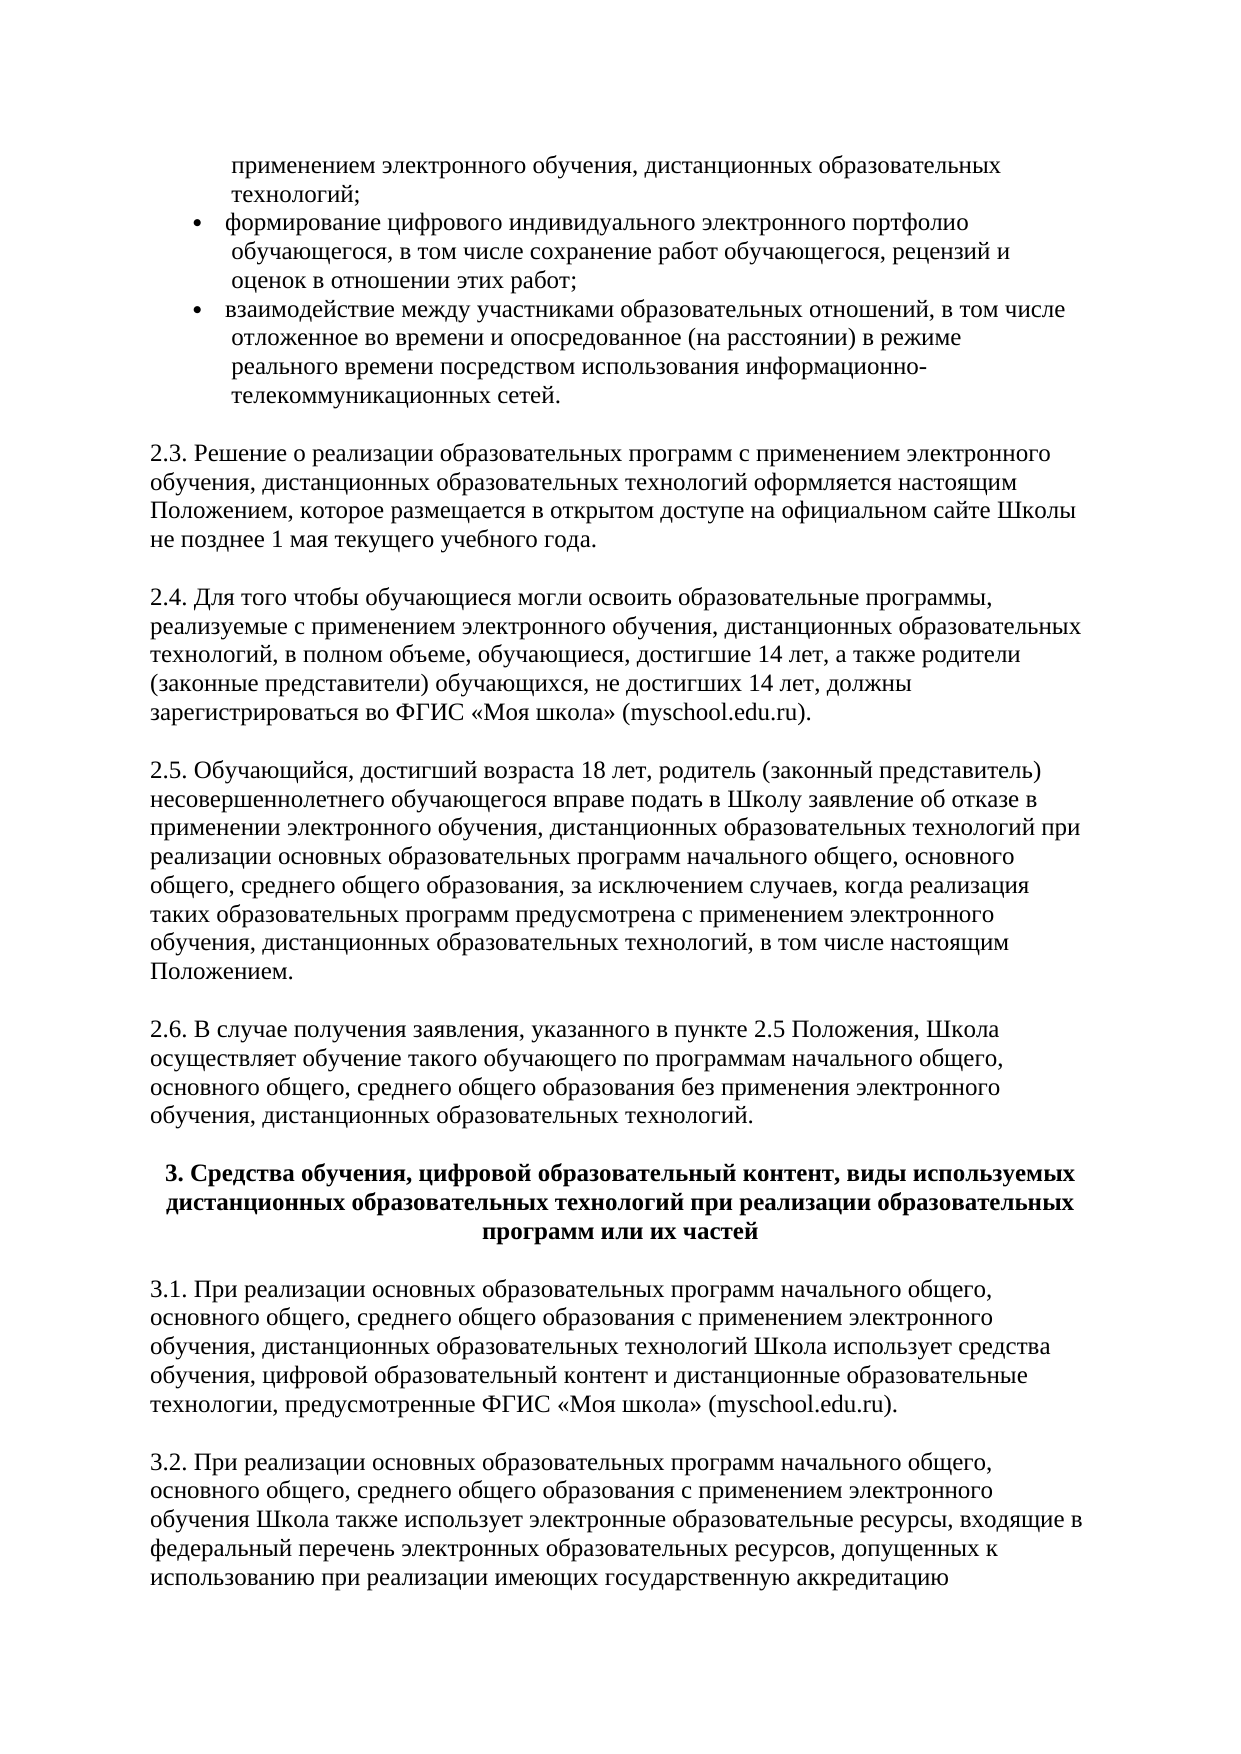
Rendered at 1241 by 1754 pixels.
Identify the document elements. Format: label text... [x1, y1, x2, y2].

list взаимодействие между участниками образовательных отношений, в том числе отложенное во времени и опосредованное (на расстоянии) в режиме реального времени посредством использования информационно-телекоммуникационных сетей. [194, 323, 1071, 438]
text 2.3. Решение о реализации образовательных программ с применением электронного обучения, дистанционных образовательных технологий оформляется настоящим Положением, которое размещается в открытом доступе на официальном сайте Школы не позднее 1 мая текущего учебного года. [150, 467, 1090, 582]
list формирование цифрового индивидуального электронного портфолио обучающегося, в том числе сохранение работ обучающегося, рецензий и оценок в отношении этих работ; [194, 207, 1071, 294]
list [194, 150, 1071, 207]
text 2.4. Для того чтобы обучающиеся могли освоить образовательные программы, реализуемые с применением электронного обучения, дистанционных образовательных технологий, в полном объеме, обучающиеся, достигшие 14 лет, а также родители (законные представители) обучающихся, не достигших 14 лет, должны зарегистрироваться во ФГИС «Моя школа» (myschool.edu.ru). [150, 611, 1090, 755]
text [150, 1476, 1090, 1591]
text 3. Средства обучения, цифровой образовательный контент, виды используемых дистанционных образовательных технологий при реализации образовательных программ или их частей [150, 1187, 1090, 1274]
text 3.1. При реализации основных образовательных программ начального общего, основного общего, среднего общего образования с применением электронного обучения, дистанционных образовательных технологий Школа использует средства обучения, цифровой образовательный контент и дистанционные образовательные технологии, предусмотренные ФГИС «Моя школа» (myschool.edu.ru). [150, 1303, 1090, 1447]
text 2.6. В случае получения заявления, указанного в пункте 2.5 Положения, Школа осуществляет обучение такого обучающего по программам начального общего, основного общего, среднего общего образования без применения электронного обучения, дистанционных образовательных технологий. [150, 1043, 1090, 1158]
text 2.5. Обучающийся, достигший возраста 18 лет, родитель (законный представитель) несовершеннолетнего обучающегося вправе подать в Школу заявление об отказе в применении электронного обучения, дистанционных образовательных технологий при реализации основных образовательных программ начального общего, основного общего, среднего общего образования, за исключением случаев, когда реализация таких образовательных программ предусмотрена с применением электронного обучения, дистанционных образовательных технологий, в том числе настоящим Положением. [150, 784, 1090, 1014]
